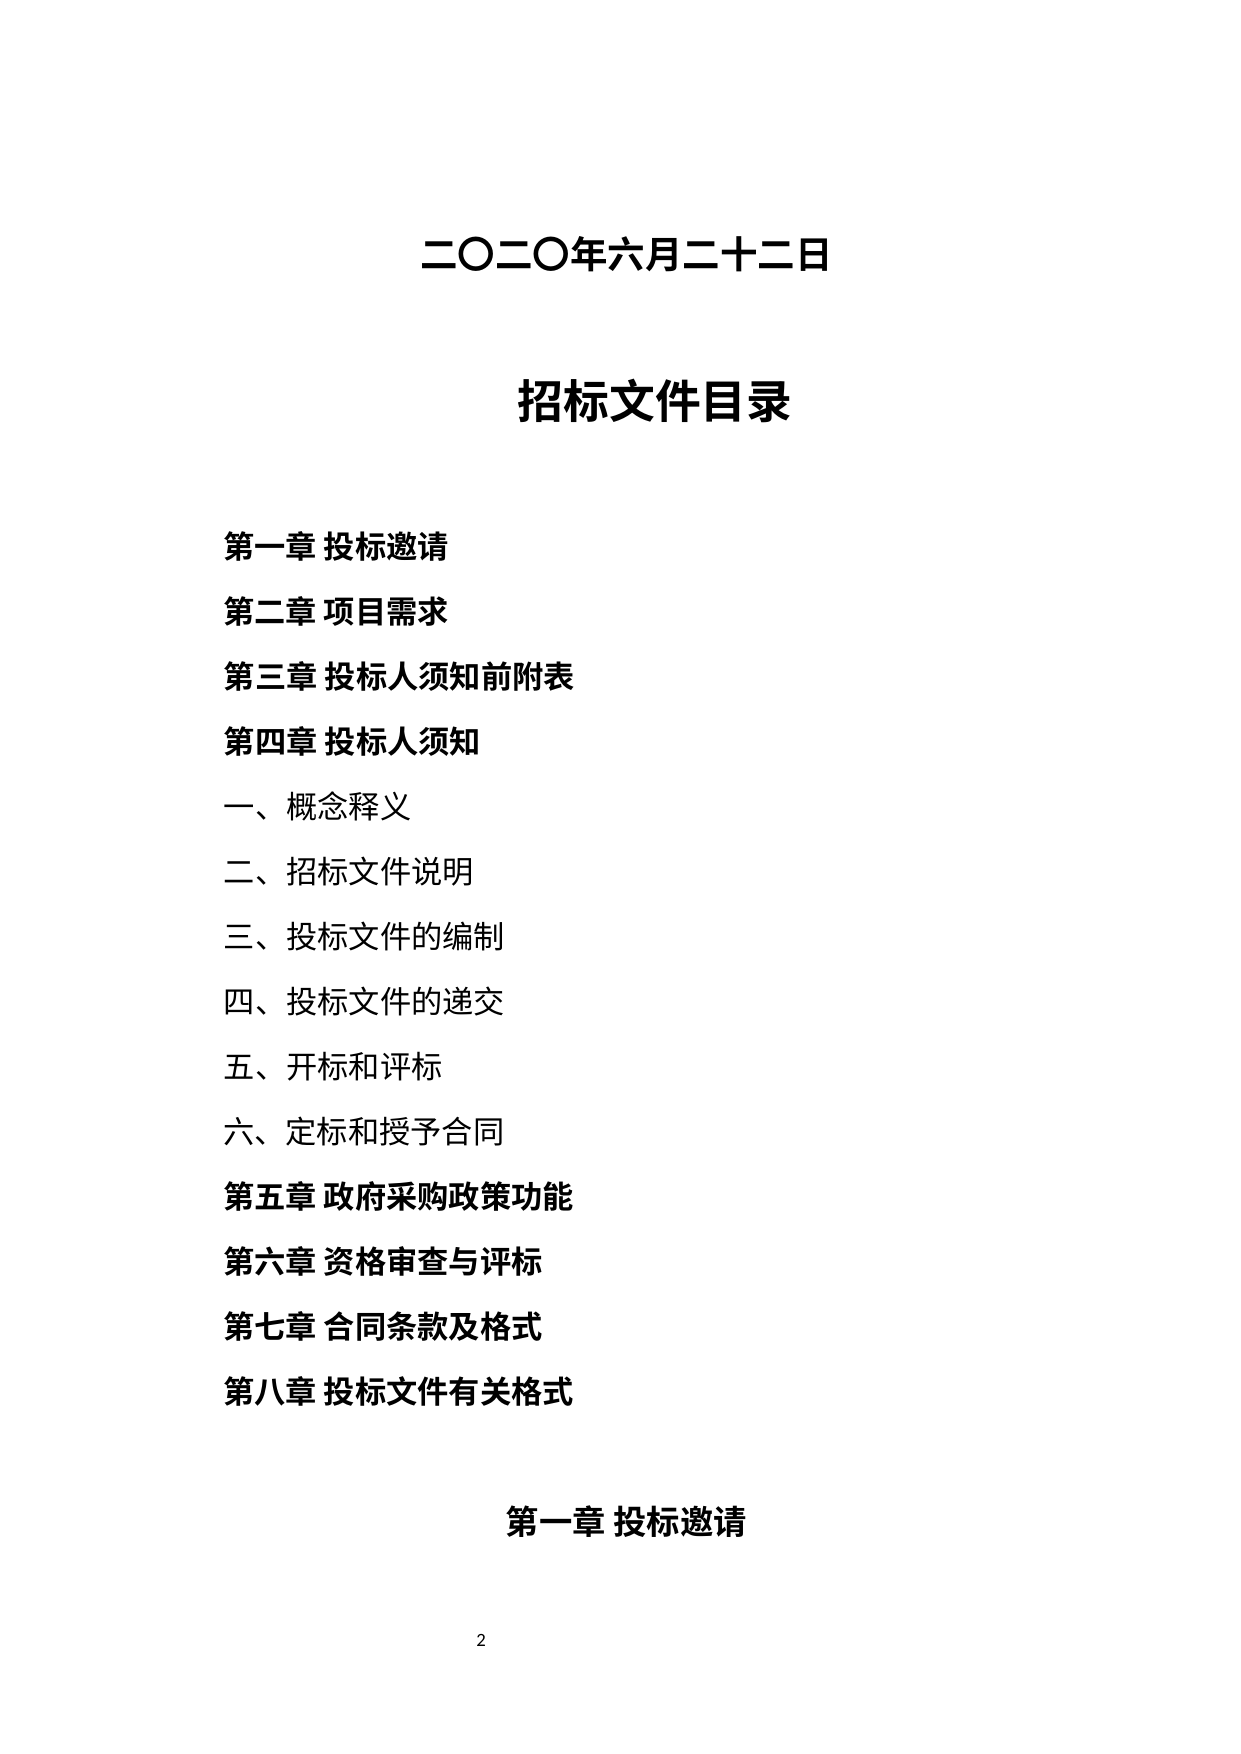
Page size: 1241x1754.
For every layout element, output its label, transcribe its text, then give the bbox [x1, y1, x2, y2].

text 二〇二〇年六月二十二日 [165, 219, 1087, 284]
text 第二章 项目需求 [165, 577, 1087, 642]
text 招标文件目录 [165, 349, 1087, 447]
text 三、投标文件的编制 [165, 902, 1087, 967]
text 第一章 投标邀请 [165, 1487, 1087, 1552]
text 六、定标和授予合同 [165, 1097, 1087, 1162]
text 第六章 资格审查与评标 [165, 1227, 1087, 1292]
text 四、投标文件的递交 [165, 967, 1087, 1032]
text 第三章 投标人须知前附表 [165, 642, 1087, 707]
text 五、开标和评标 [165, 1032, 1087, 1097]
text 第一章 投标邀请 [165, 512, 1087, 577]
text 第八章 投标文件有关格式 [165, 1357, 1087, 1422]
text 第七章 合同条款及格式 [165, 1292, 1087, 1357]
text 第四章 投标人须知 [165, 707, 1087, 772]
text 一、概念释义 [165, 772, 1087, 837]
text 第五章 政府采购政策功能 [165, 1162, 1087, 1227]
text 二、招标文件说明 [165, 837, 1087, 902]
